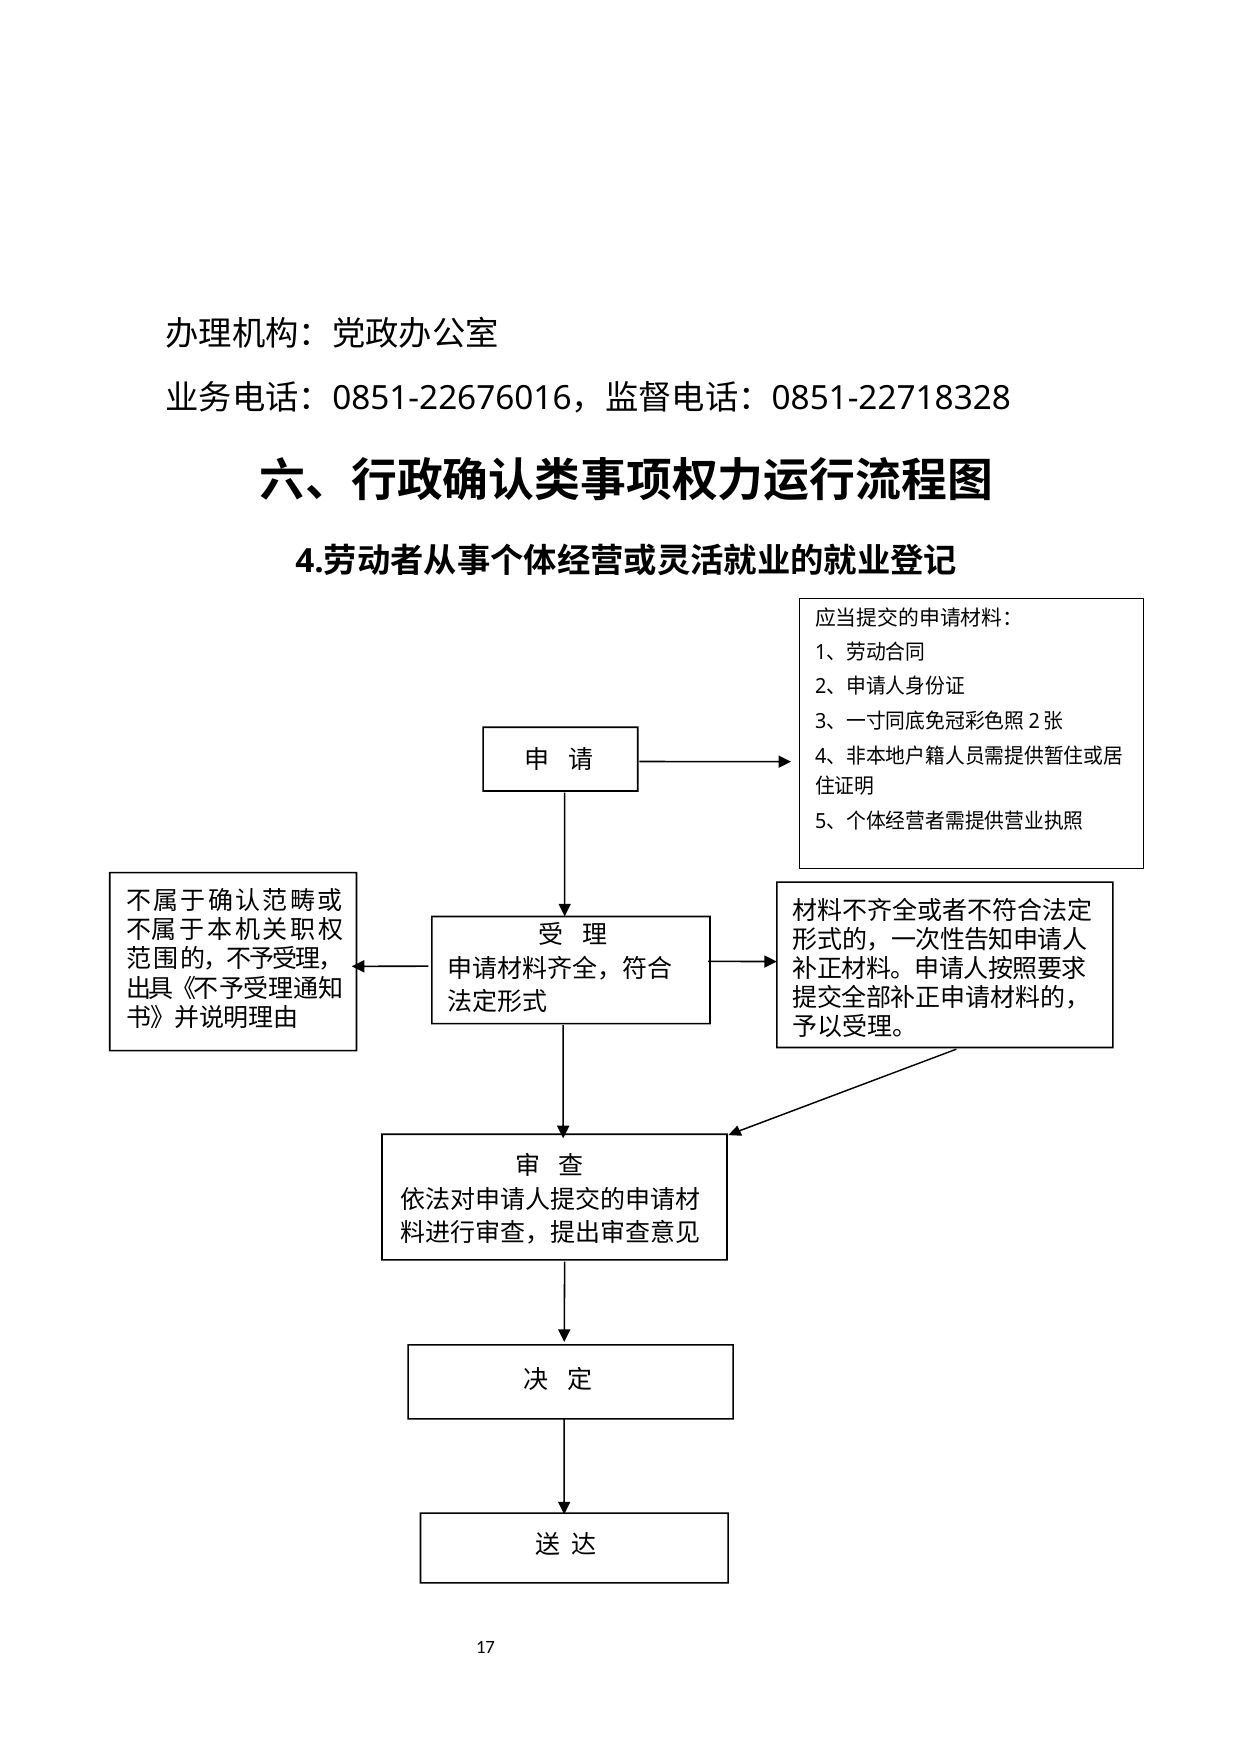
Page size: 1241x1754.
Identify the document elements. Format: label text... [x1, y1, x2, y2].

text 业务电话：0851-22676016，监督电话：0851-22718328 [165, 363, 1087, 428]
list 4.劳动者从事个体经营或灵活就业的就业登记 [165, 525, 1087, 590]
text 办理机构：党政办公室 [165, 298, 1087, 363]
list 六、行政确认类事项权力运行流程图 [165, 428, 1087, 525]
